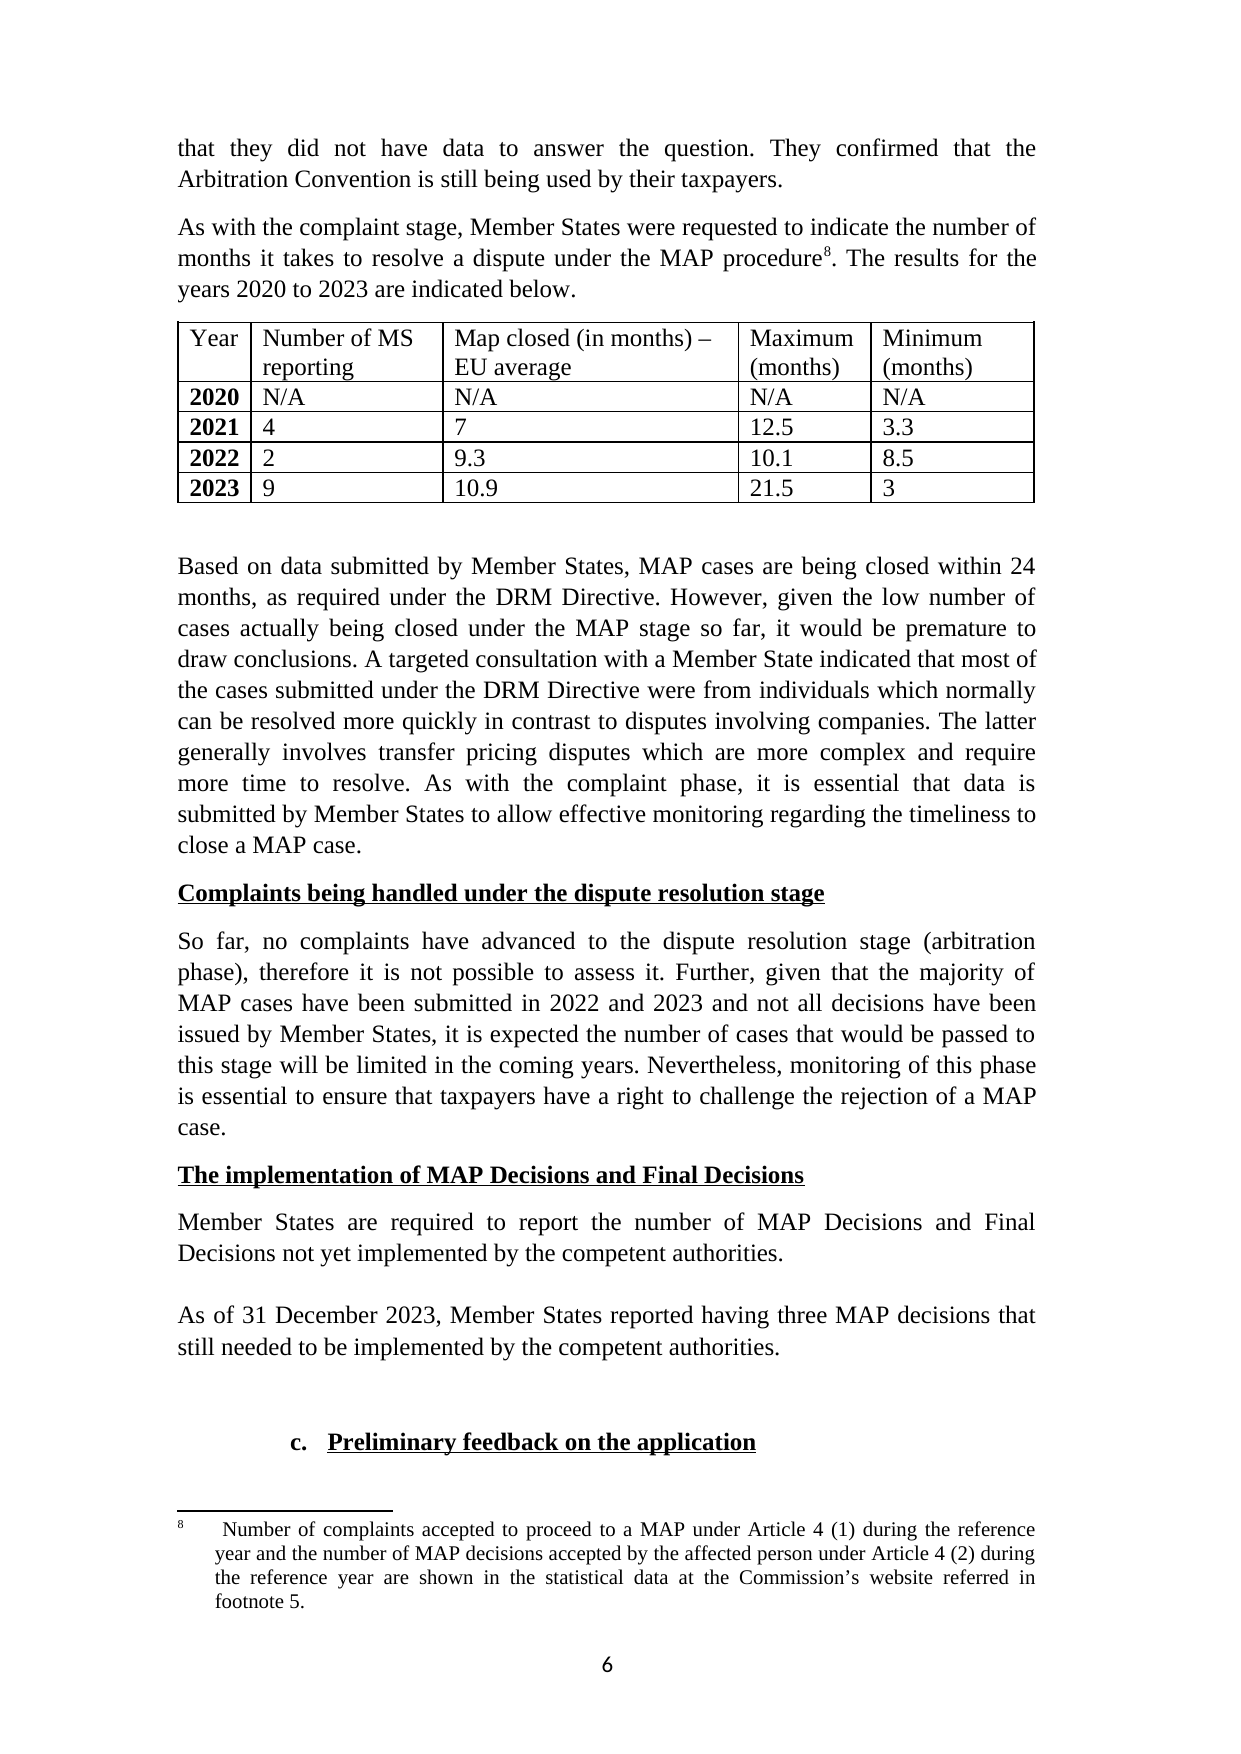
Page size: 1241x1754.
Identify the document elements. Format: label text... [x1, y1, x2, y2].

table_cell 3.3 [872, 412, 1033, 441]
list Preliminary feedback on the application [290, 1427, 1037, 1456]
table_header Year [179, 323, 250, 381]
table_header Number of MS reporting [252, 323, 442, 381]
table_cell N/A [739, 382, 870, 411]
table_cell 9.3 [444, 443, 738, 471]
table_cell 7 [444, 412, 738, 441]
table_cell 12.5 [739, 412, 870, 441]
table_cell N/A [444, 382, 738, 411]
table_cell 3 [872, 473, 1033, 502]
table_cell 10.9 [444, 473, 738, 502]
text Complaints being handled under the dispute resolution stage [177, 878, 1037, 907]
table_header Maximum (months) [739, 323, 870, 381]
table_cell 4 [252, 412, 442, 441]
table_cell 8.5 [872, 443, 1033, 471]
table_cell 9 [252, 473, 442, 502]
table_cell 2023 [179, 473, 250, 502]
text The implementation of MAP Decisions and Final Decisions [177, 1160, 1037, 1188]
table_cell 2022 [179, 443, 250, 471]
text Based on data submitted by Member States, MAP cases are being closed within 24 months, as required under the DRM Directive. However, given the low number of cases actually being closed under the MAP stage so far, it would be premature to draw conclusions. A targeted consultation with a Member State indicated that most of the cases submitted under the DRM Directive were from individuals which normally can be resolved more quickly in contrast to disputes involving companies. The latter generally involves transfer pricing disputes which are more complex and require more time to resolve. As with the complaint phase, it is essential that data is submitted by Member States to allow effective monitoring regarding the timeliness to close a MAP case. [177, 551, 1037, 859]
table_cell 2020 [179, 382, 250, 411]
table_cell 10.1 [739, 443, 870, 471]
table_cell N/A [252, 382, 442, 411]
text As of 31 December 2023, Member States reported having three MAP decisions that still needed to be implemented by the competent authorities. [177, 1301, 1037, 1360]
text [177, 133, 1037, 193]
table_header Map closed (in months) – EU average [444, 323, 738, 381]
text As with the complaint stage, Member States were requested to indicate the number of months it takes to resolve a dispute under the MAP procedure. The results for the years 2020 to 2023 are indicated below. [177, 212, 1037, 302]
table_cell 2021 [179, 412, 250, 441]
table_cell 21.5 [739, 473, 870, 502]
table_header Minimum (months) [872, 323, 1033, 381]
text Member States are required to report the number of MAP Decisions and Final Decisions not yet implemented by the competent authorities. [177, 1207, 1037, 1267]
text So far, no complaints have advanced to the dispute resolution stage (arbitration phase), therefore it is not possible to assess it. Further, given that the majority of MAP cases have been submitted in 2022 and 2023 and not all decisions have been issued by Member States, it is expected the number of cases that would be passed to this stage will be limited in the coming years. Nevertheless, monitoring of this phase is essential to ensure that taxpayers have a right to challenge the rejection of a MAP case. [177, 926, 1037, 1141]
table_cell 2 [252, 443, 442, 471]
table_cell N/A [872, 382, 1033, 411]
